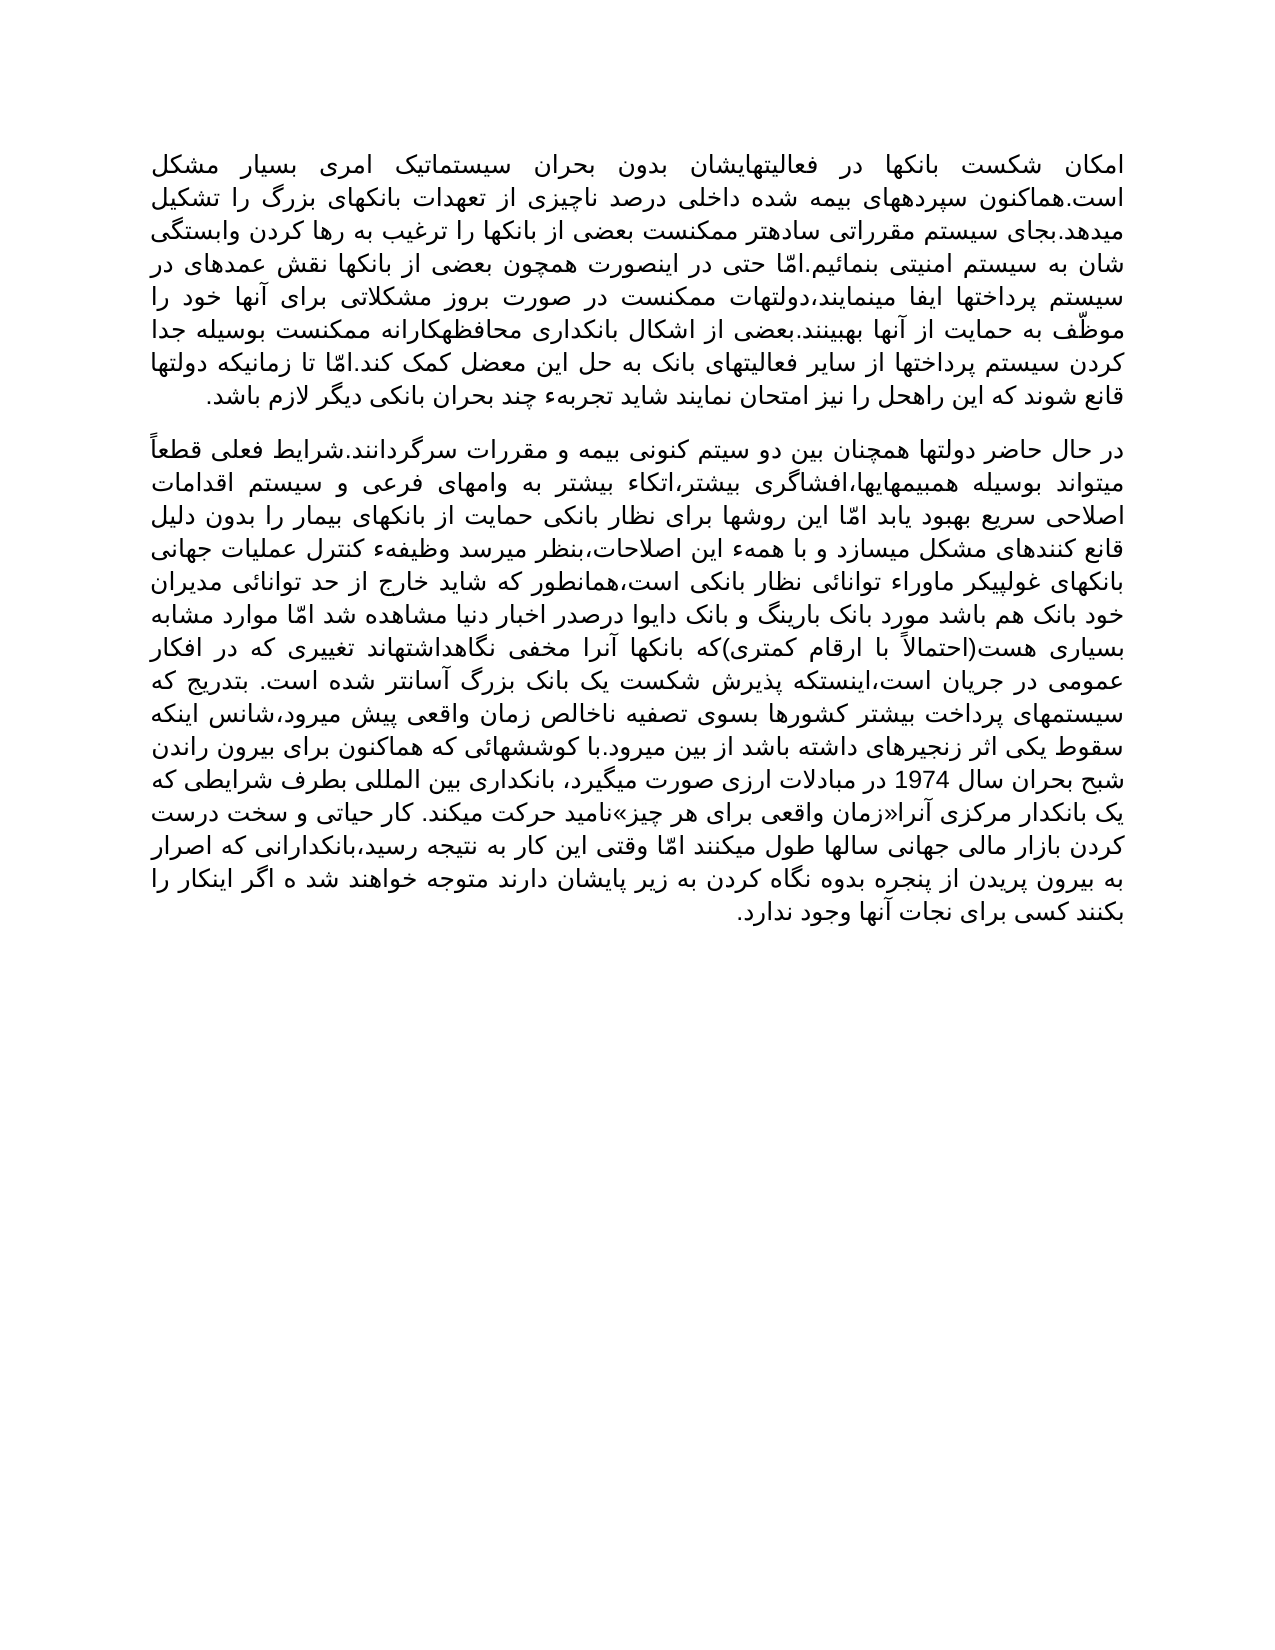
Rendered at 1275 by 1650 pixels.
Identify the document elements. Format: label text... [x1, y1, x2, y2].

text در حال حاضر دولتها همچنان بین‏ دو سیتم کنونی بیمه و مقررات‏ سرگردانند.شرایط فعلی قطعاً می‏تواند بوسیله هم‏بیمه‏ای‏ها،افشاگری‏ بیشتر،اتکاء بیشتر به وامهای فرعی و سیستم اقدامات اصلاحی سریع بهبود یابد امّا این روشها برای نظار بانکی‏ حمایت از بانکهای بیمار را بدون دلیل قانع‏ کننده‏ای مشکل می‏سازد و با همهء این‏ اصلاحات،بنظر میرسد وظیفهء کنترل‏ عملیات جهانی بانکهای غول‏پیکر ماوراء توانائی نظار بانکی است،همانطور که‏ شاید خارج از حد توانائی مدیران خود بانک هم باشد مورد بانک بارینگ و بانک‏ دایوا درصدر اخبار دنیا مشاهده شد امّا موارد مشابه بسیاری هست(احتمالاً با ارقام کمتری)که بانکها آنرا مخفی‏ نگاهداشته‏اند تغییری که در افکار عمومی‏ در جریان است،اینستکه پذیرش شکست‏ یک بانک بزرگ آسانتر شده است. بتدریج که سیستمهای پرداخت بیشتر کشورها بسوی تصفیه ناخالص زمان‏ واقعی پیش می‏رود،شانس اینکه سقوط یکی اثر زنجیره‏ای داشته باشد از بین‏ می‏رود.با کوششهائی که هم‏اکنون برای‏ بیرون راندن شبح بحران سال 1974 در مبادلات ارزی صورت می‏گیرد، بانکداری بین المللی بطرف شرایطی که‏ یک بانکدار مرکزی آنرا«زمان واقعی‏ برای هر چیز»نامید حرکت می‏کند. کار حیاتی و سخت درست کردن بازار مالی‏ جهانی سالها طول می‏کنند امّا وقتی این‏ کار به نتیجه رسید،بانکدارانی که اصرار به‏ بیرون پریدن از پنجره بدوه نگاه کردن به‏ زیر پایشان دارند متوجه خواهند شد ه‏ اگر اینکار را بکنند کسی برای نجات آنها وجود ندارد. [150, 435, 1125, 926]
text امکان شکست بانکها در فعالیتهایشان‏ بدون بحران سیستماتیک امری بسیار مشکل است.هم‏اکنون سپرده‏های بیمه‏ شده داخلی درصد ناچیزی از تعهدات‏ بانکهای بزرگ را تشکیل می‏دهد.بجای‏ سیستم مقرراتی ساده‏تر ممکنست بعضی‏ از بانکها را ترغیب به رها کردن وابستگی‏ شان به سیستم امنیتی بنمائیم.امّا حتی‏ در اینصورت هم‏چون بعضی از بانکها نقش عمده‏ای در سیستم پرداختها ایفا می‏نمایند،دولتهات ممکنست در صورت‏ بروز مشکلاتی برای آن‏ها خود را موظّف‏ به حمایت از آنها به‏بینند.بعضی از اشکال‏ بانکداری محافظه‏کارانه ممکنست‏ بوسیله جدا کردن سیستم پرداختها از سایر فعالیتهای بانک به حل این معضل کمک‏ کند.امّا تا زمانیکه دولتها قانع شوند که این‏ راه‏حل را نیز امتحان نمایند شاید تجربهء چند بحران بانکی دیگر لازم باشد. [150, 150, 1125, 410]
